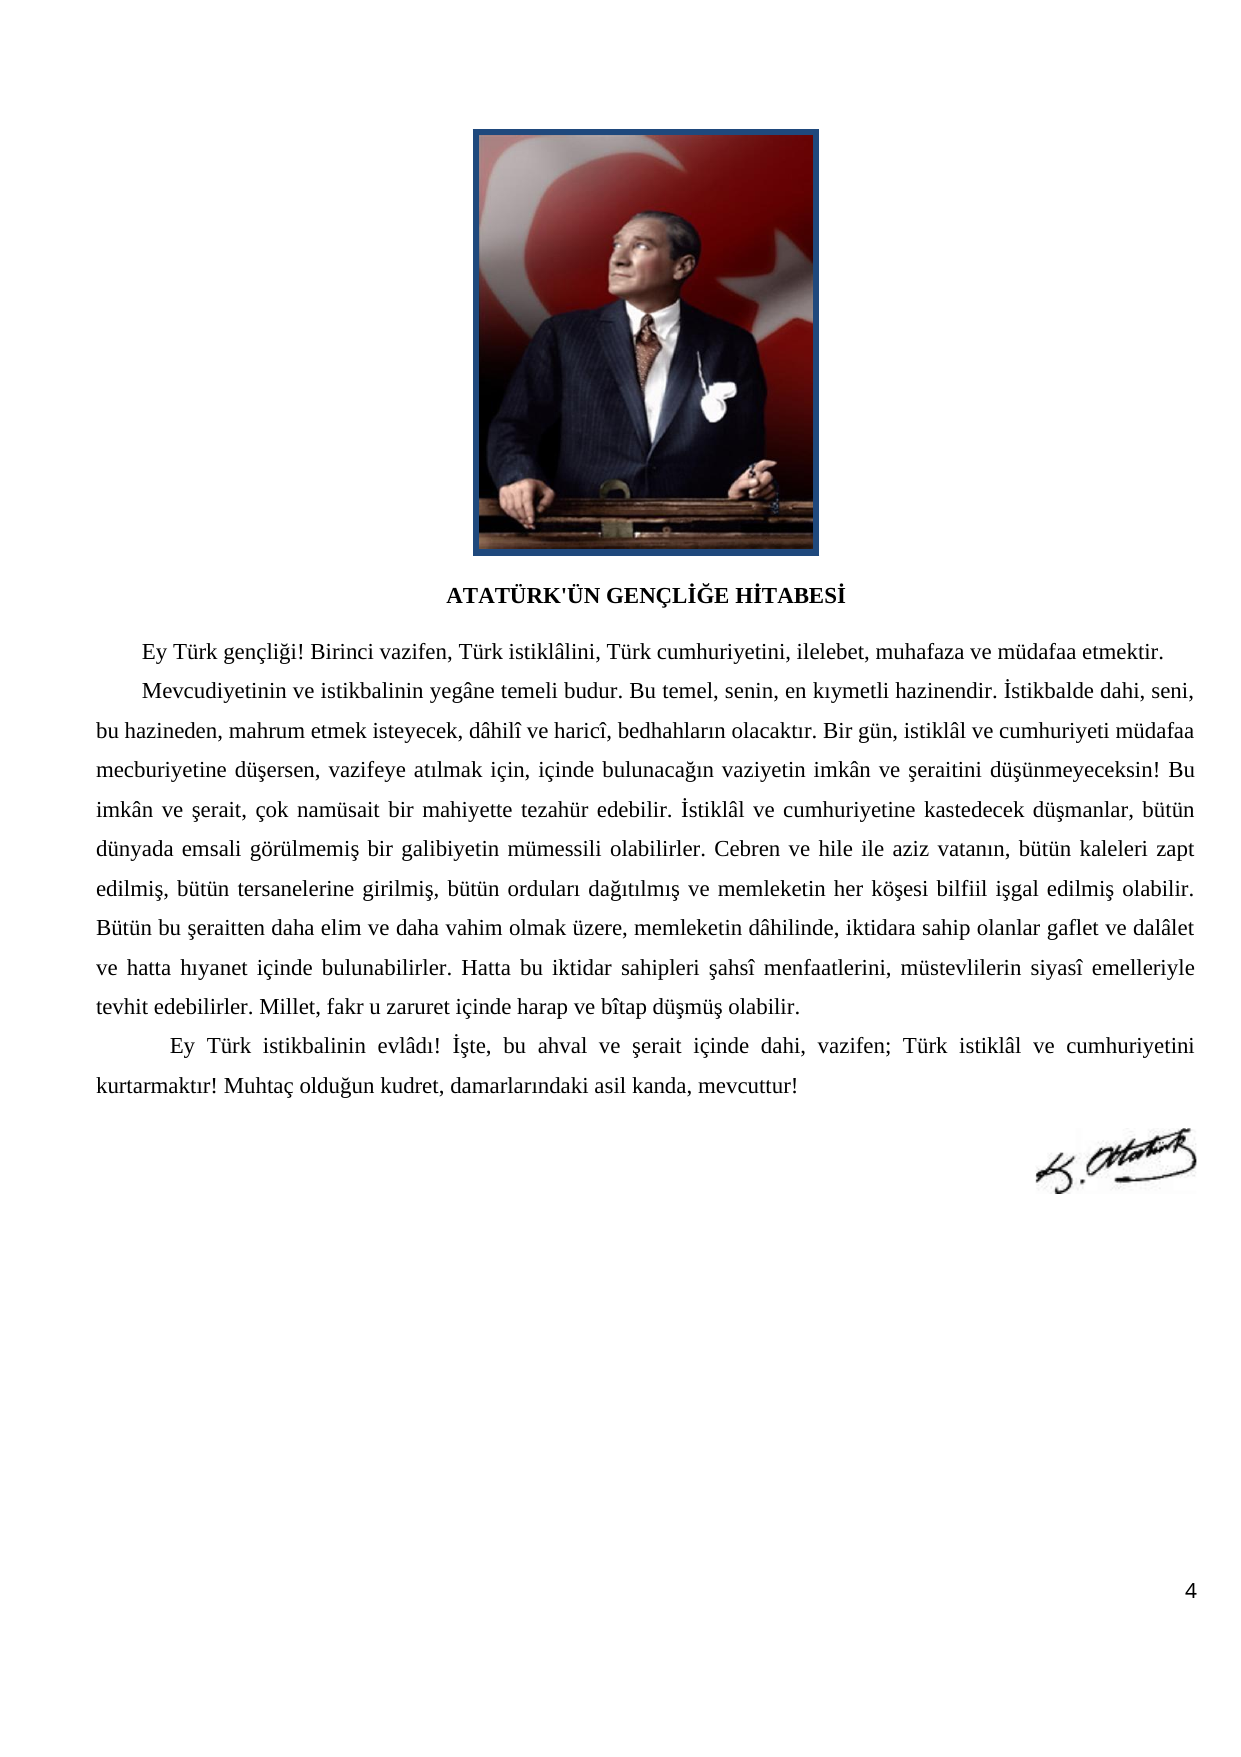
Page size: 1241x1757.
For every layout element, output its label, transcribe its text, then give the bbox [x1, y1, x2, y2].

text Ey Türk gençliği! Birinci vazifen, Türk istiklâlini, Türk cumhuriyetini, ilelebet, muhafaza ve müdafaa etmektir. [96, 638, 1196, 664]
text Mevcudiyetinin ve istikbalinin yegâne temeli budur. Bu temel, senin, en kıymetli hazinendir. İstikbalde dahi, seni, bu hazineden, mahrum etmek isteyecek, dâhilî ve haricî, bedhahların olacaktır. Bir gün, istiklâl ve cumhuriyeti müdafaa mecburiyetine düşersen, vazifeye atılmak için, içinde bulunacağın vaziyetin imkân ve şeraitini düşünmeyeceksin! Bu imkân ve şerait, çok namüsait bir mahiyette tezahür edebilir. İstiklâl ve cumhuriyetine kastedecek düşmanlar, bütün dünyada emsali görülmemiş bir galibiyetin mümessili olabilirler. Cebren ve hile ile aziz vatanın, bütün kaleleri zapt edilmiş, bütün tersanelerine girilmiş, bütün orduları dağıtılmış ve memleketin her köşesi bilfiil işgal edilmiş olabilir. Bütün bu şeraitten daha elim ve daha vahim olmak üzere, memleketin dâhilinde, iktidara sahip olanlar gaflet ve dalâlet ve hatta hıyanet içinde bulunabilirler. Hatta bu iktidar sahipleri şahsî menfaatlerini, müstevlilerin siyasî emelleriyle tevhit edebilirler. Millet, fakr u zaruret içinde harap ve bîtap düşmüş olabilir. [96, 677, 1196, 1019]
picture [1035, 1128, 1197, 1194]
text ATATÜRK'ÜN GENÇLİĞE HİTABESİ [96, 582, 1196, 608]
picture [479, 135, 813, 549]
text Ey Türk istikbalinin evlâdı! İşte, bu ahval ve şerait içinde dahi, vazifen; Türk istiklâl ve cumhuriyetini kurtarmaktır! Muhtaç olduğun kudret, damarlarındaki asil kanda, mevcuttur! [96, 1033, 1196, 1098]
